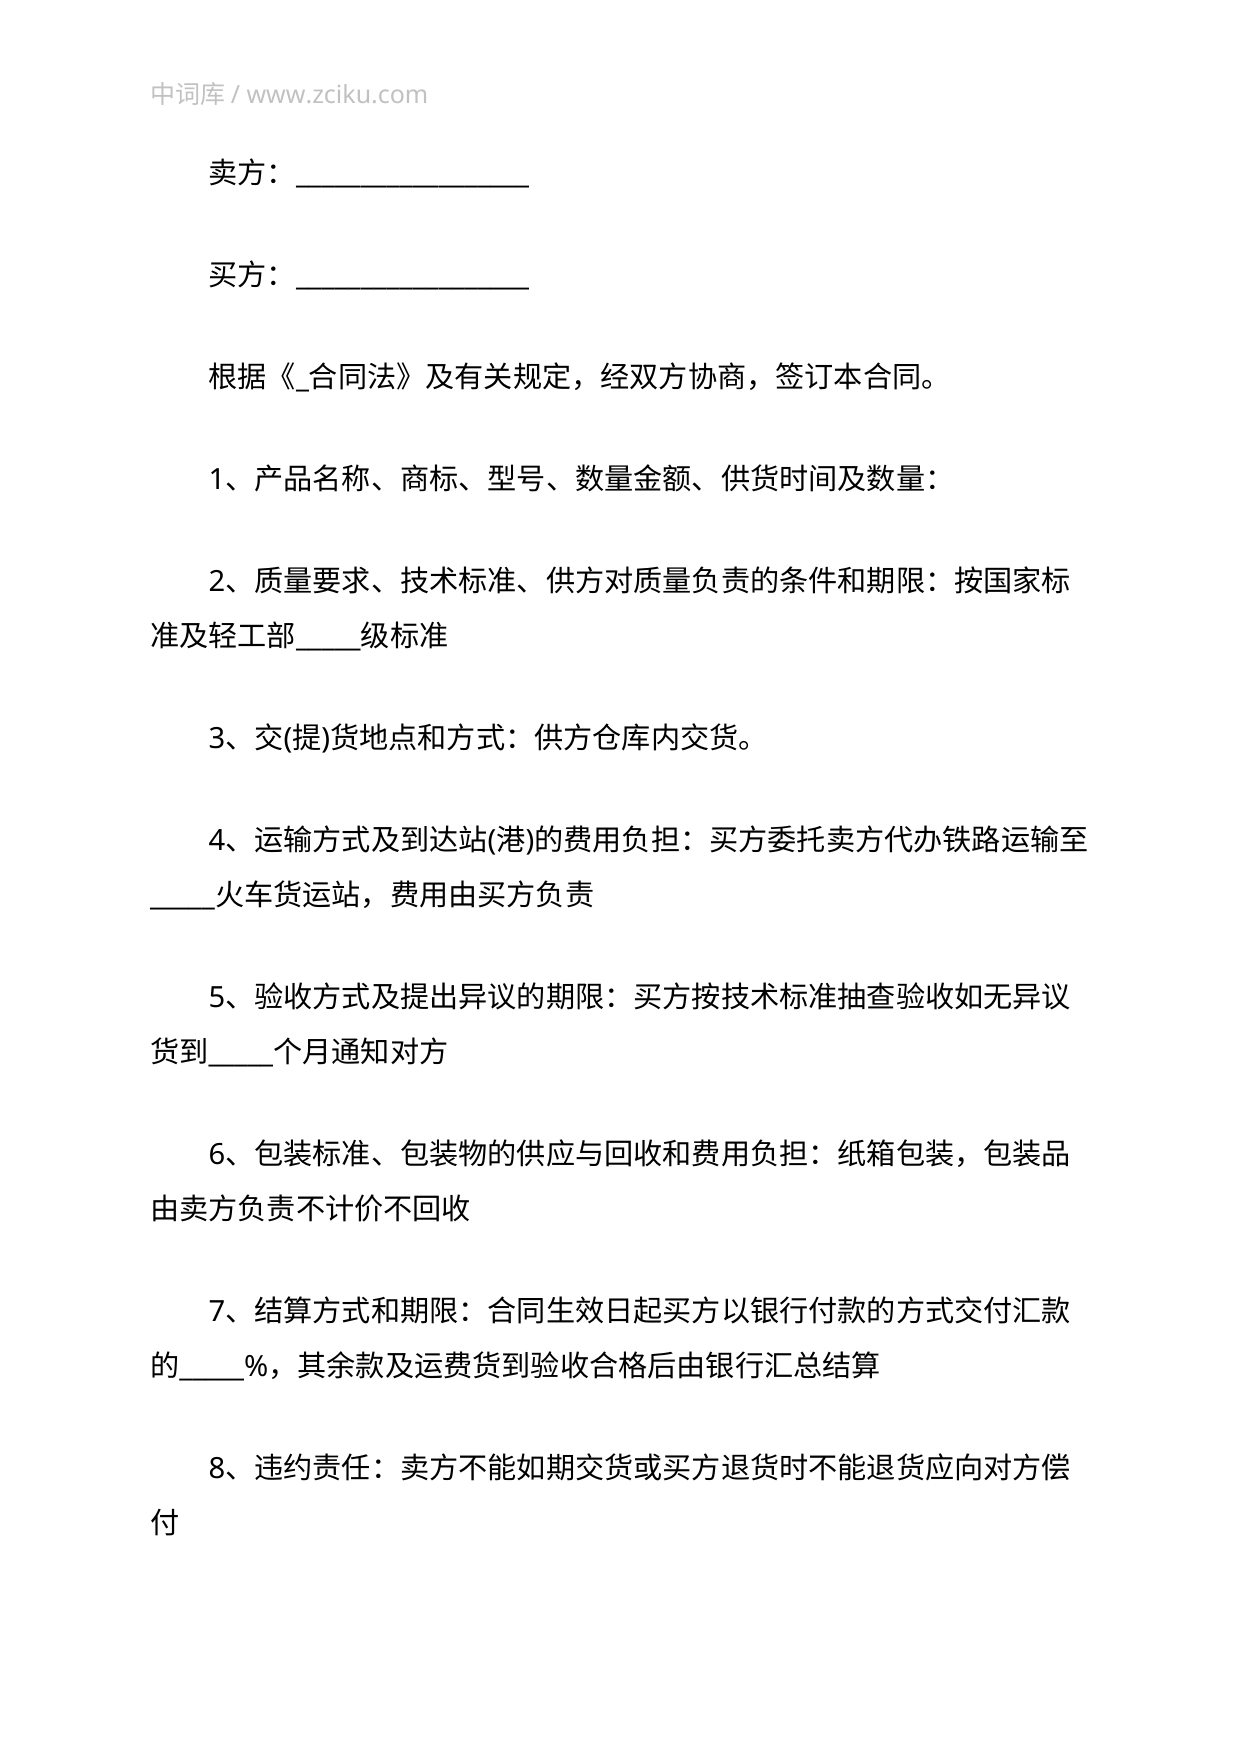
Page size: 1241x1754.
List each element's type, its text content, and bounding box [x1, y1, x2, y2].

text 4、运输方式及到达站(港)的费用负担：买方委托卖方代办铁路运输至_____火车货运站，费用由买方负责 [150, 817, 1090, 914]
text 2、质量要求、技术标准、供方对质量负责的条件和期限：按国家标准及轻工部_____级标准 [150, 558, 1090, 655]
text 6、包装标准、包装物的供应与回收和费用负担：纸箱包装，包装品由卖方负责不计价不回收 [150, 1131, 1090, 1228]
text 8、违约责任：卖方不能如期交货或买方退货时不能退货应向对方偿付 [150, 1444, 1090, 1542]
text 根据《_合同法》及有关规定，经双方协商，签订本合同。 [150, 354, 1090, 396]
text 1、产品名称、商标、型号、数量金额、供货时间及数量： [150, 456, 1090, 498]
text 3、交(提)货地点和方式：供方仓库内交货。 [150, 715, 1090, 757]
text 5、验收方式及提出异议的期限：买方按技术标准抽查验收如无异议货到_____个月通知对方 [150, 974, 1090, 1071]
text 买方：__________________ [150, 252, 1090, 294]
text 7、结算方式和期限：合同生效日起买方以银行付款的方式交付汇款的_____%，其余款及运费货到验收合格后由银行汇总结算 [150, 1288, 1090, 1385]
text 卖方：__________________ [150, 150, 1090, 192]
